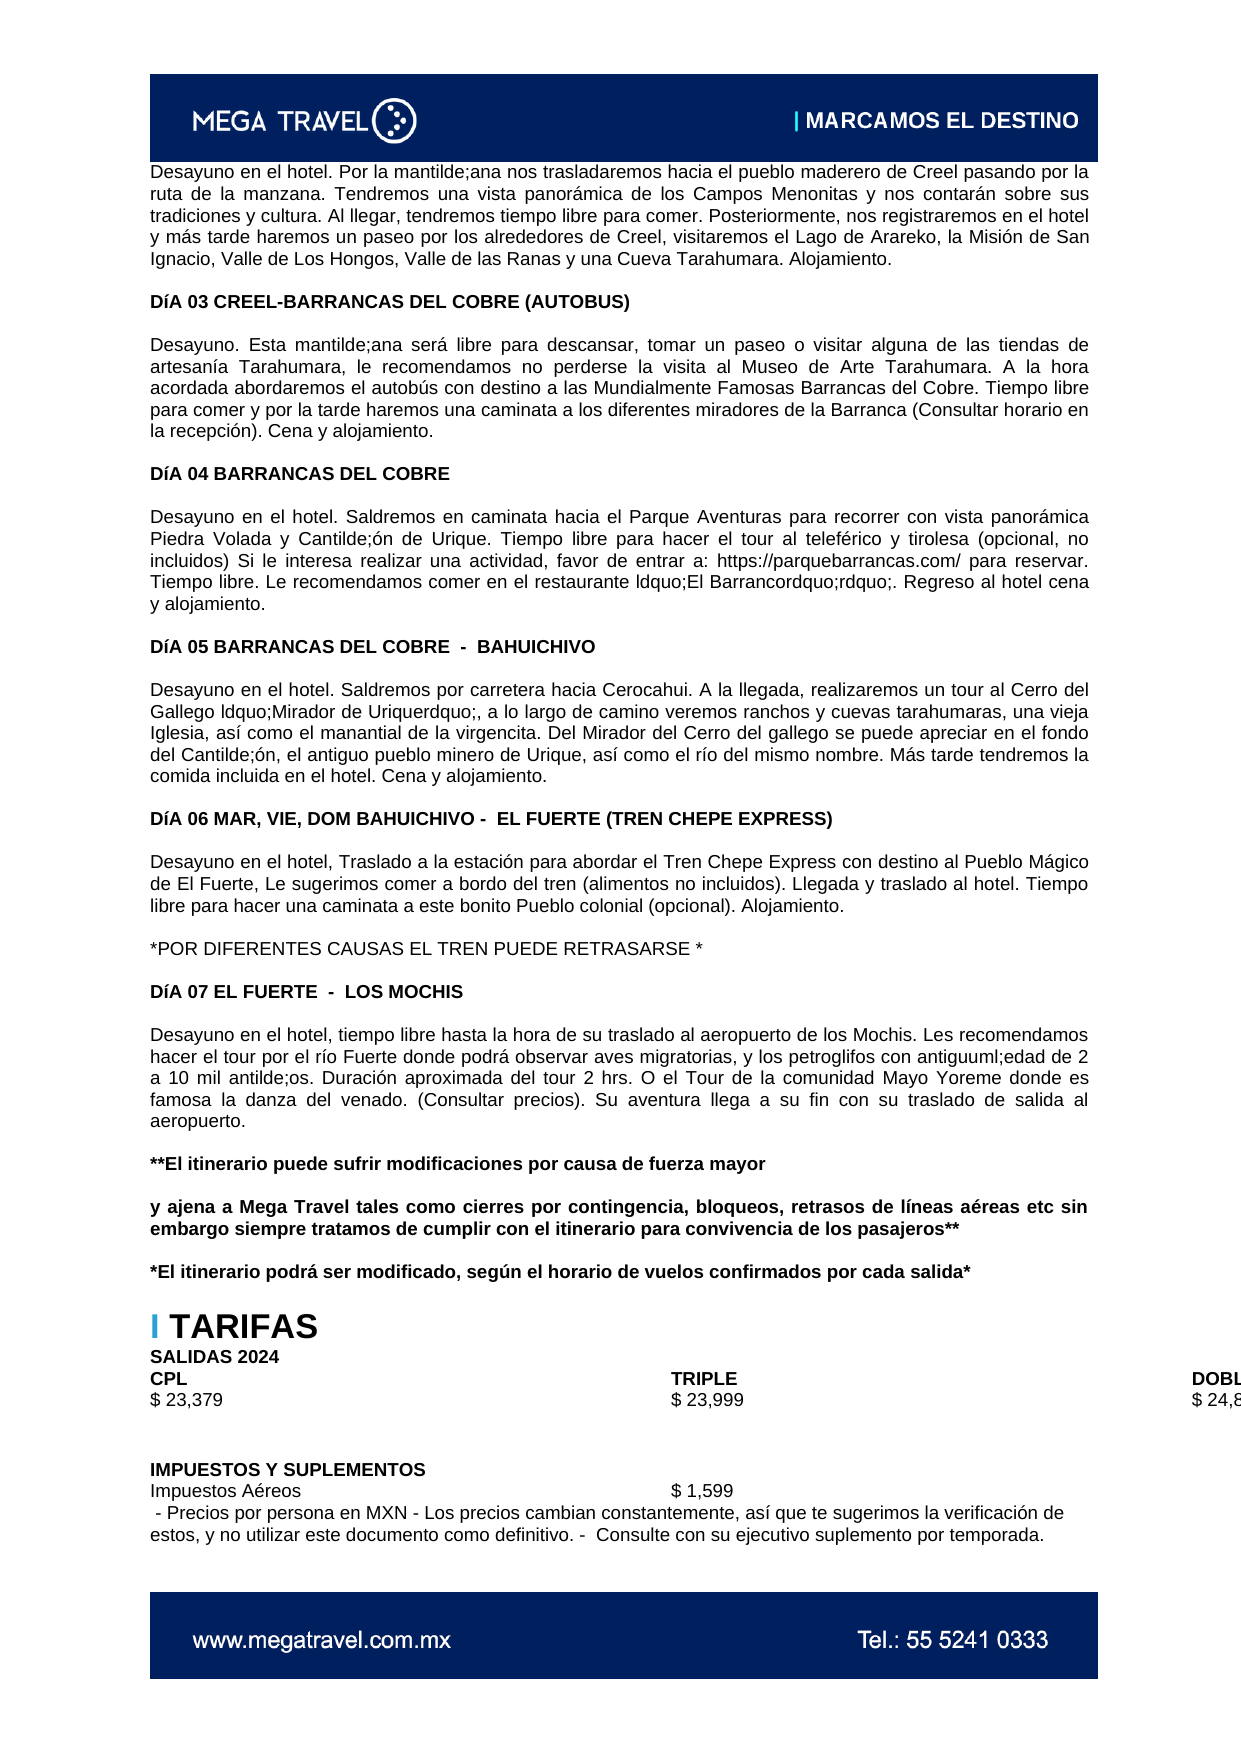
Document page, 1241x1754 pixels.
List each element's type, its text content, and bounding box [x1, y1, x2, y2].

text **El itinerario puede sufrir modificaciones por causa de fuerza mayor [150, 1153, 1090, 1175]
text DíA 05 BARRANCAS DEL COBRE - BAHUICHIVO [150, 636, 1090, 657]
text Desayuno en el hotel. Saldremos por carretera hacia Cerocahui. A la llegada, realizaremos un tour al Cerro del Gallego ldquo;Mirador de Uriquerdquo;, a lo largo de camino veremos ranchos y cuevas tarahumaras, una vieja Iglesia, así como el manantial de la virgencita. Del Mirador del Cerro del gallego se puede apreciar en el fondo del Cantilde;ón, el antiguo pueblo minero de Urique, así como el río del mismo nombre. Más tarde tendremos la comida incluida en el hotel. Cena y alojamiento. [150, 679, 1090, 787]
table_cell $ 23,999 [660, 1389, 1180, 1411]
text y ajena a Mega Travel tales como cierres por contingencia, bloqueos, retrasos de líneas aéreas etc sin embargo siempre tratamos de cumplir con el itinerario para convivencia de los pasajeros** [150, 1196, 1090, 1239]
text DíA 04 BARRANCAS DEL COBRE [150, 463, 1090, 485]
text - Precios por persona en MXN - Los precios cambian constantemente, así que te sugerimos la verificación de estos, y no utilizar este documento como definitivo. - Consulte con su ejecutivo suplemento por temporada. [150, 1502, 1090, 1545]
text Desayuno en el hotel. Por la mantilde;ana nos trasladaremos hacia el pueblo maderero de Creel pasando por la ruta de la manzana. Tendremos una vista panorámica de los Campos Menonitas y nos contarán sobre sus tradiciones y cultura. Al llegar, tendremos tiempo libre para comer. Posteriormente, nos registraremos en el hotel y más tarde haremos un paseo por los alrededores de Creel, visitaremos el Lago de Arareko, la Misión de San Ignacio, Valle de Los Hongos, Valle de las Ranas y una Cueva Tarahumara. Alojamiento. [150, 161, 1090, 269]
text Desayuno. Esta mantilde;ana será libre para descansar, tomar un paseo o visitar alguna de las tiendas de artesanía Tarahumara, le recomendamos no perderse la visita al Museo de Arte Tarahumara. A la hora acordada abordaremos el autobús con destino a las Mundialmente Famosas Barrancas del Cobre. Tiempo libre para comer y por la tarde haremos una caminata a los diferentes miradores de la Barranca (Consultar horario en la recepción). Cena y alojamiento. [150, 334, 1090, 442]
table_cell $ 23,379 [139, 1389, 659, 1411]
table_header SALIDAS 2024 [139, 1346, 1240, 1368]
text IMPUESTOS Y SUPLEMENTOS [150, 1459, 1090, 1480]
picture [150, 1592, 1098, 1679]
table_cell CPL [139, 1368, 659, 1389]
text DíA 03 CREEL-BARRANCAS DEL COBRE (AUTOBUS) [150, 291, 1090, 312]
table_header $ 1,599 [660, 1480, 1180, 1502]
table_cell DOBLE [1180, 1368, 1240, 1389]
text Desayuno en el hotel. Saldremos en caminata hacia el Parque Aventuras para recorrer con vista panorámica Piedra Volada y Cantilde;ón de Urique. Tiempo libre para hacer el tour al teleférico y tirolesa (opcional, no incluidos) Si le interesa realizar una actividad, favor de entrar a: https://parquebarrancas.com/ para reservar. Tiempo libre. Le recomendamos comer en el restaurante ldquo;El Barrancordquo;rdquo;. Regreso al hotel cena y alojamiento. [150, 506, 1090, 614]
text Desayuno en el hotel, tiempo libre hasta la hora de su traslado al aeropuerto de los Mochis. Les recomendamos hacer el tour por el río Fuerte donde podrá observar aves migratorias, y los petroglifos con antiguuml;edad de 2 a 10 mil antilde;os. Duración aproximada del tour 2 hrs. O el Tour de la comunidad Mayo Yoreme donde es famosa la danza del venado. (Consultar precios). Su aventura llega a su fin con su traslado de salida al aeropuerto. [150, 1024, 1090, 1132]
text Desayuno en el hotel, Traslado a la estación para abordar el Tren Chepe Express con destino al Pueblo Mágico de El Fuerte, Le sugerimos comer a bordo del tren (alimentos no incluidos). Llegada y traslado al hotel. Tiempo libre para hacer una caminata a este bonito Pueblo colonial (opcional). Alojamiento. [150, 851, 1090, 916]
text DíA 06 MAR, VIE, DOM BAHUICHIVO - EL FUERTE (TREN CHEPE EXPRESS) [150, 808, 1090, 830]
text *El itinerario podrá ser modificado, según el horario de vuelos confirmados por cada salida* [150, 1261, 1090, 1283]
picture [150, 74, 1098, 162]
table_header Impuestos Aéreos [139, 1480, 659, 1502]
text *POR DIFERENTES CAUSAS EL TREN PUEDE RETRASARSE * [150, 938, 1090, 959]
text DíA 07 EL FUERTE - LOS MOCHIS [150, 981, 1090, 1002]
table_cell TRIPLE [660, 1368, 1180, 1389]
table_cell $ 24,869 [1180, 1389, 1240, 1411]
